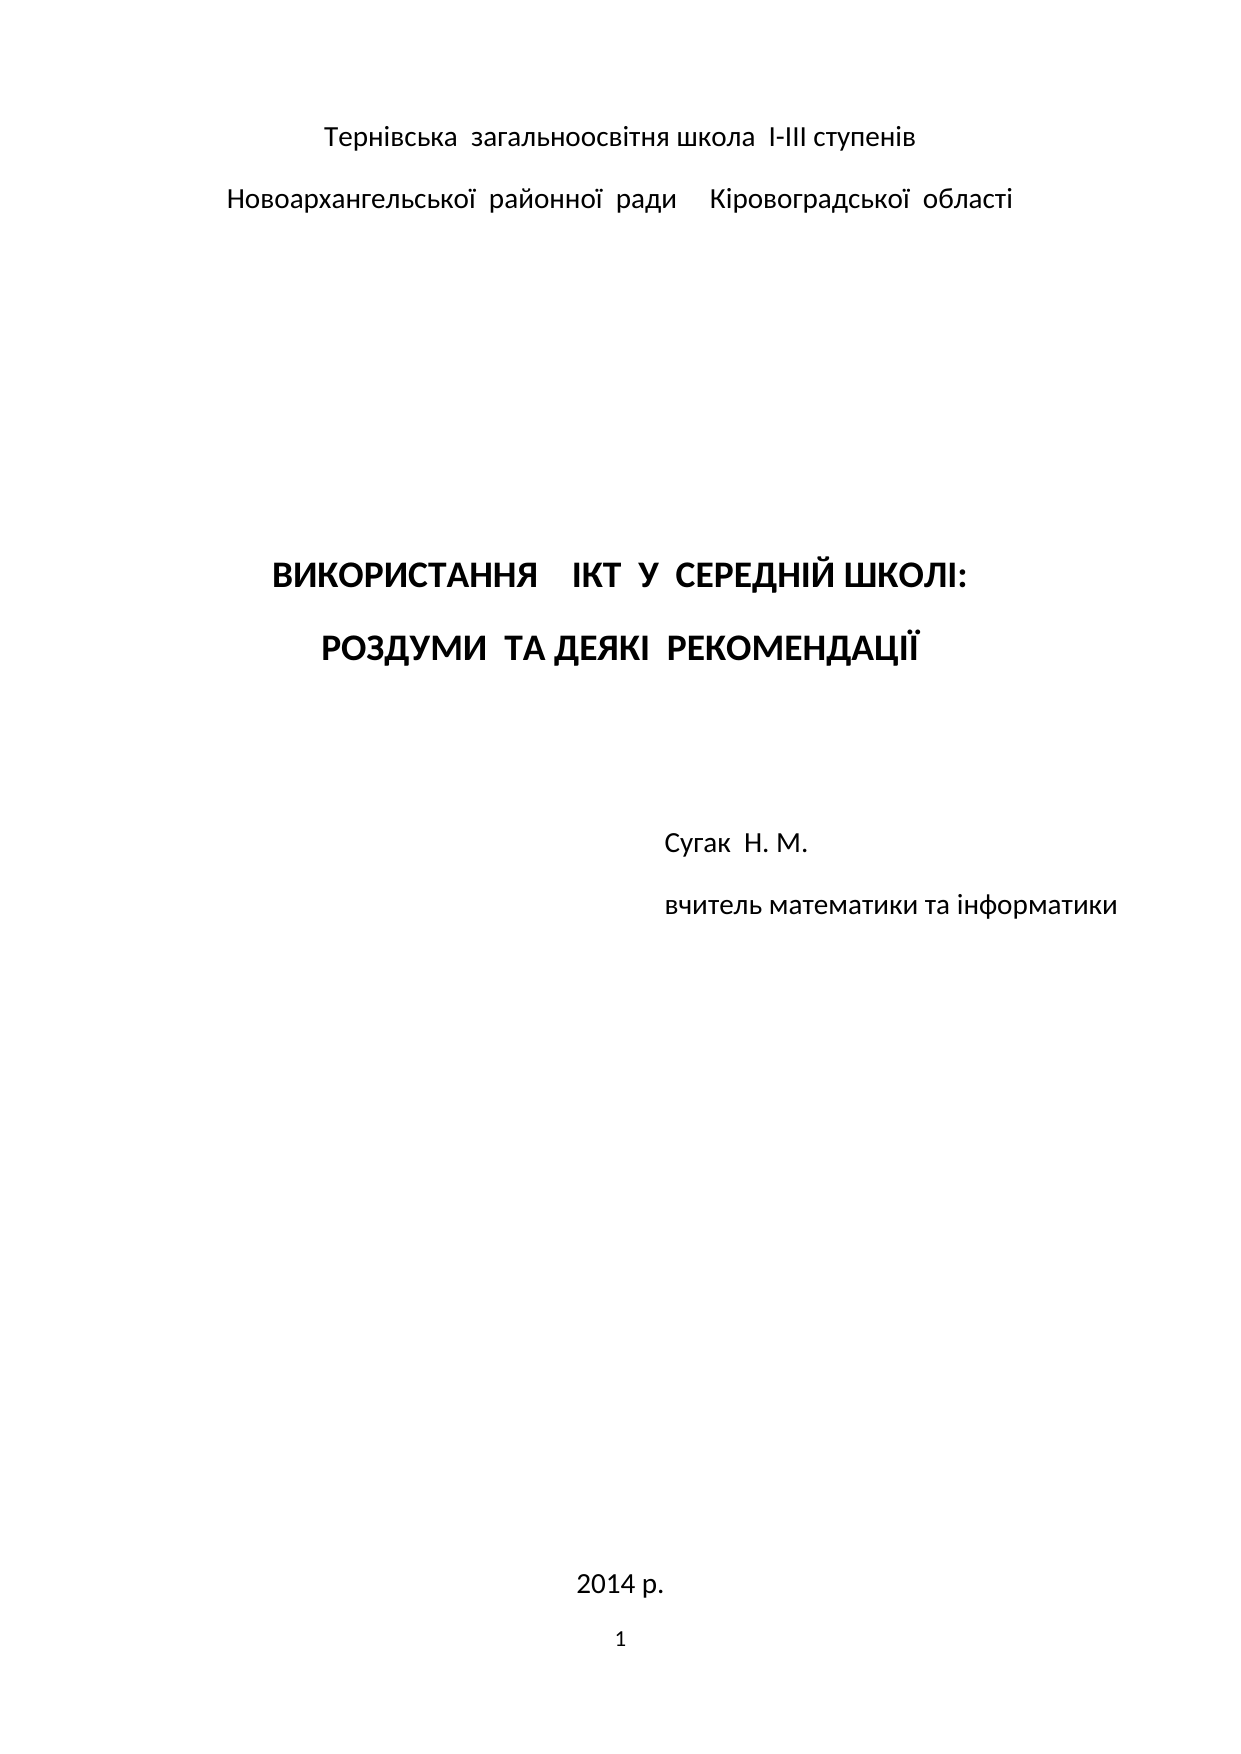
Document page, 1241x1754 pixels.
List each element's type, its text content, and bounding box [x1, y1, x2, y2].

text ВИКОРИСТАННЯ ІКТ У СЕРЕДНІЙ ШКОЛІ: [118, 551, 1122, 596]
text 2014 р. [118, 1565, 1122, 1601]
text Сугак Н. М. [118, 824, 1122, 860]
text вчитель математики та інформатики [118, 886, 1122, 922]
text Новоархангельської районної ради Кіровоградської області [118, 180, 1122, 216]
text РОЗДУМИ ТА ДЕЯКІ РЕКОМЕНДАЦІЇ [118, 624, 1122, 670]
text Тернівська загальноосвітня школа І-ІІІ ступенів [118, 118, 1122, 154]
